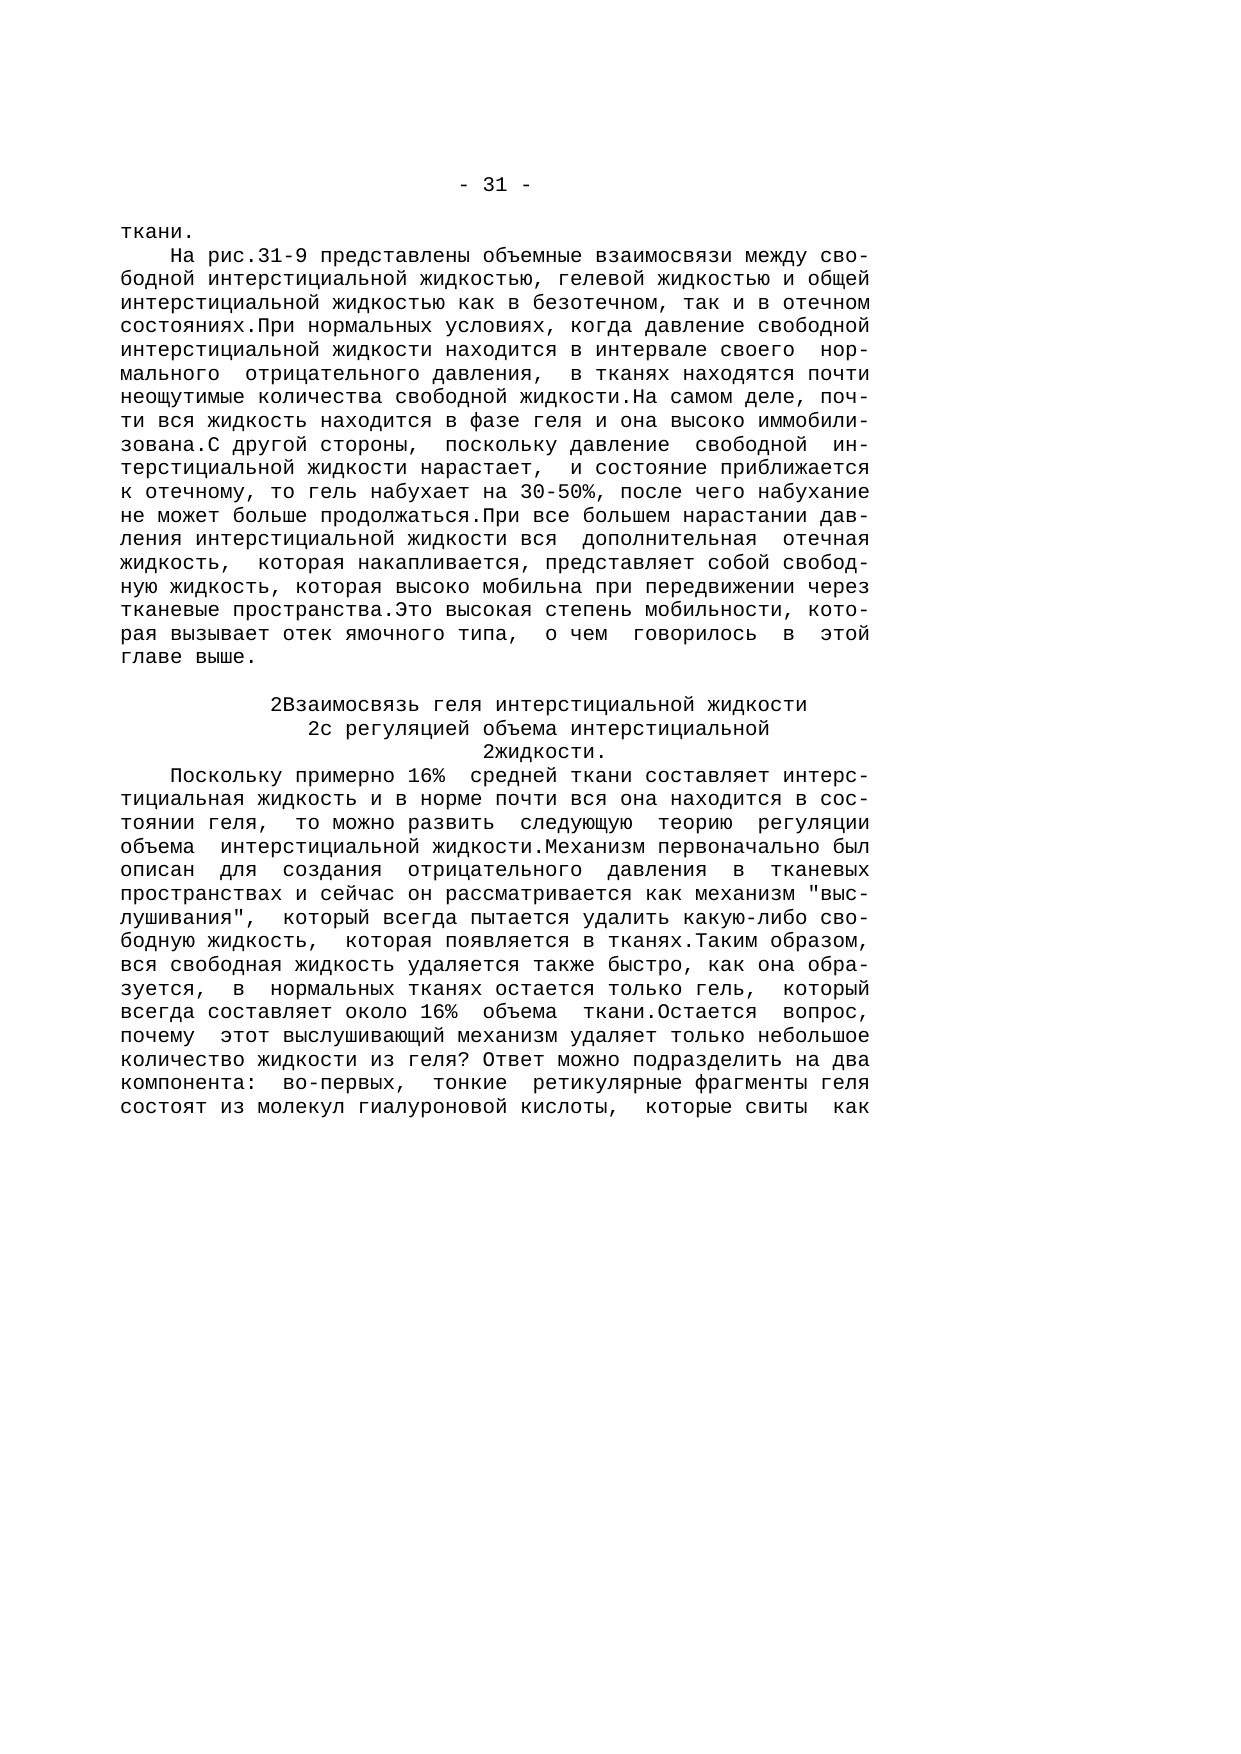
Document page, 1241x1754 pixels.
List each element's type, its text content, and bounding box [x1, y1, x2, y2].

text ную жидкость, которая высоко мобильна при передвижении через [120, 576, 1120, 599]
text 2с регуляцией объема интерстициальной [120, 717, 1120, 741]
text пространствах и сейчас он рассматривается как механизм "выс- [120, 883, 1120, 907]
text зуется, в нормальных тканях остается только гель, который [120, 978, 1120, 1001]
text бодной интерстициальной жидкостью, гелевой жидкостью и общей [120, 268, 1120, 292]
text тоянии геля, то можно развить следующую теорию регуляции [120, 812, 1120, 836]
text 2жидкости. [120, 741, 1120, 765]
text состояниях.При нормальных условиях, когда давление свободной [120, 316, 1120, 339]
text тканевые пространства.Это высокая степень мобильности, кото- [120, 599, 1120, 623]
text жидкость, которая накапливается, представляет собой свобод- [120, 552, 1120, 576]
text ти вся жидкость находится в фазе геля и она высоко иммобили- [120, 410, 1120, 434]
text к отечному, то гель набухает на 30-50%, после чего набухание [120, 481, 1120, 505]
text терстициальной жидкости нарастает, и состояние приближается [120, 457, 1120, 481]
text не может больше продолжаться.При все большем нарастании дав- [120, 505, 1120, 528]
text описан для создания отрицательного давления в тканевых [120, 859, 1120, 883]
text На рис.31-9 представлены объемные взаимосвязи между сво- [120, 244, 1120, 268]
text вся свободная жидкость удаляется также быстро, как она обра- [120, 954, 1120, 978]
text рая вызывает отек ямочного типа, о чем говорилось в этой [120, 623, 1120, 647]
text - 31 - [120, 174, 1120, 197]
text 2Взаимосвязь геля интерстициальной жидкости [120, 694, 1120, 717]
text мального отрицательного давления, в тканях находятся почти [120, 363, 1120, 386]
text неощутимые количества свободной жидкости.На самом деле, поч- [120, 386, 1120, 410]
text тициальная жидкость и в норме почти вся она находится в сос- [120, 788, 1120, 812]
text интерстициальной жидкости находится в интервале своего нор- [120, 339, 1120, 363]
text всегда составляет около 16% объема ткани.Остается вопрос, [120, 1001, 1120, 1025]
text лушивания", который всегда пытается удалить какую-либо сво- [120, 907, 1120, 930]
text интерстициальной жидкостью как в безотечном, так и в отечном [120, 292, 1120, 316]
text главе выше. [120, 647, 1120, 670]
text состоят из молекул гиалуроновой кислоты, которые свиты как [120, 1096, 1120, 1119]
text ткани. [120, 221, 1120, 244]
text зована.С другой стороны, поскольку давление свободной ин- [120, 434, 1120, 457]
text количество жидкости из геля? Ответ можно подразделить на два [120, 1048, 1120, 1072]
text ления интерстициальной жидкости вся дополнительная отечная [120, 528, 1120, 552]
text объема интерстициальной жидкости.Механизм первоначально был [120, 836, 1120, 859]
text бодную жидкость, которая появляется в тканях.Таким образом, [120, 930, 1120, 954]
text компонента: во-первых, тонкие ретикулярные фрагменты геля [120, 1072, 1120, 1096]
text Поскольку примерно 16% средней ткани составляет интерс- [120, 765, 1120, 788]
text почему этот выслушивающий механизм удаляет только небольшое [120, 1025, 1120, 1048]
